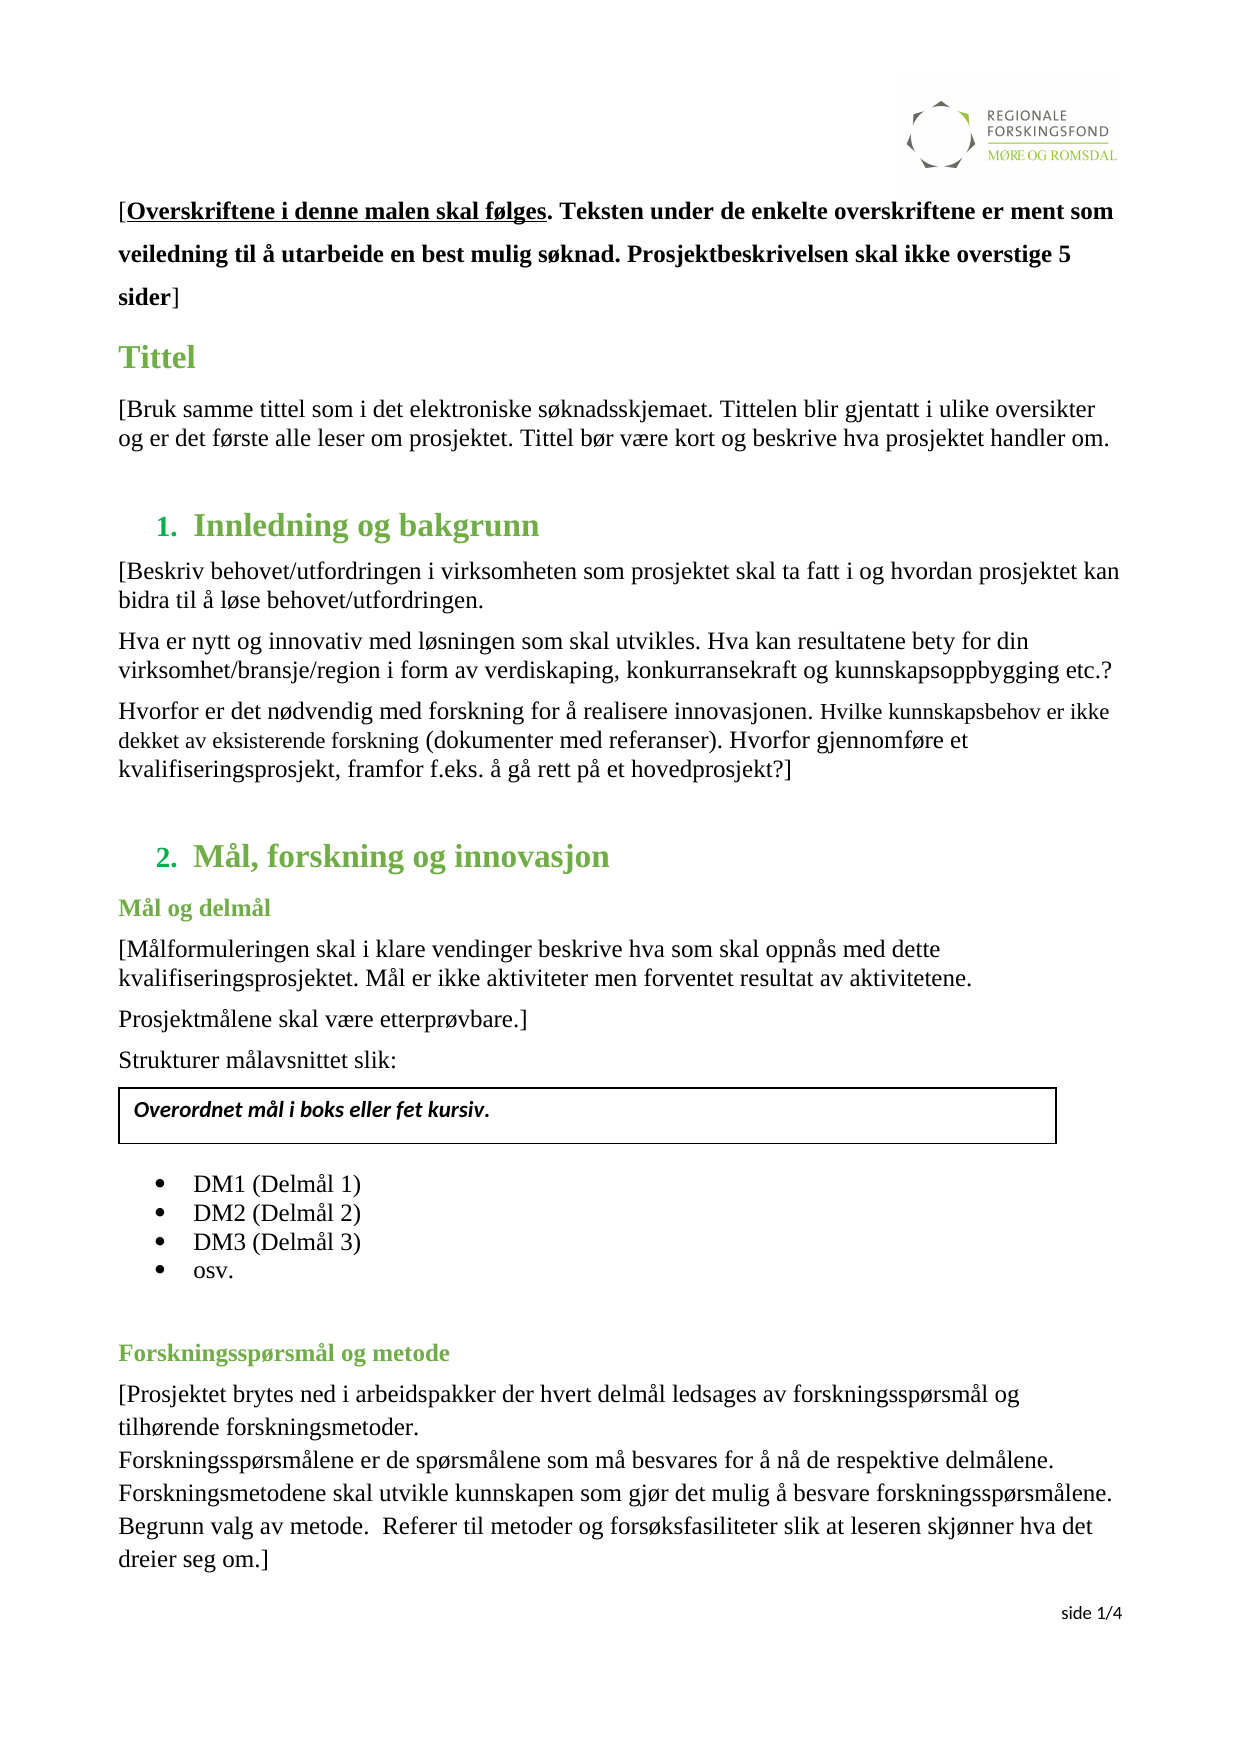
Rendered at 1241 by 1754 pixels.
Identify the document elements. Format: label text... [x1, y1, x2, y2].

text Hva er nytt og innovativ med løsningen som skal utvikles. Hva kan resultatene bety for din virksomhet/bransje/region i form av verdiskaping, konkurransekraft og kunnskapsoppbygging etc.? [118, 626, 1122, 684]
text Forskningsspørsmålene er de spørsmålene som må besvares for å nå de respektive delmålene. [118, 1445, 1122, 1474]
subtitle Mål, forskning og innovasjon [156, 836, 1122, 874]
text [Overskriftene i denne malen skal følges. Teksten under de enkelte overskriftene er ment som veiledning til å utarbeide en best mulig søknad. Prosjektbeskrivelsen skal ikke overstige 5 sider] [118, 196, 1122, 311]
list DM3 (Delmål 3) [156, 1227, 1122, 1255]
list DM2 (Delmål 2) [156, 1198, 1122, 1227]
text Strukturer målavsnittet slik: [118, 1045, 1122, 1074]
text [Bruk samme tittel som i det elektroniske søknadsskjemaet. Tittelen blir gjentatt i ulike oversikter og er det første alle leser om prosjektet. Tittel bør være kort og beskrive hva prosjektet handler om. [118, 394, 1122, 452]
text Hvorfor er det nødvendig med forskning for å realisere innovasjonen. Hvilke kunnskapsbehov er ikke dekket av eksisterende forskning (dokumenter med referanser). Hvorfor gjennomføre et kvalifiseringsprosjekt, framfor f.eks. å gå rett på et hovedprosjekt?] [118, 696, 1122, 782]
list Innledning og bakgrunn [156, 505, 1122, 544]
text Forskningsspørsmål og metode [118, 1338, 1122, 1367]
text [Målformuleringen skal i klare vendinger beskrive hva som skal oppnås med dette kvalifiseringsprosjektet. Mål er ikke aktiviteter men forventet resultat av aktivitetene. [118, 934, 1122, 992]
text Tittel [118, 338, 1122, 376]
list osv. [156, 1255, 1122, 1284]
text [Beskriv behovet/utfordringen i virksomheten som prosjektet skal ta fatt i og hvordan prosjektet kan bidra til å løse behovet/utfordringen. [118, 556, 1122, 614]
text Prosjektmålene skal være etterprøvbare.] [118, 1004, 1122, 1033]
list DM1 (Delmål 1) [156, 1169, 1122, 1198]
text [Prosjektet brytes ned i arbeidspakker der hvert delmål ledsages av forskningsspørsmål og tilhørende forskningsmetoder. [118, 1379, 1122, 1441]
text Mål og delmål [118, 893, 1122, 922]
text Begrunn valg av metode. Referer til metoder og forsøksfasiliteter slik at leseren skjønner hva det dreier seg om.] [118, 1511, 1122, 1573]
text Forskningsmetodene skal utvikle kunnskapen som gjør det mulig å besvare forskningsspørsmålene. [118, 1478, 1122, 1507]
picture [895, 73, 1123, 196]
